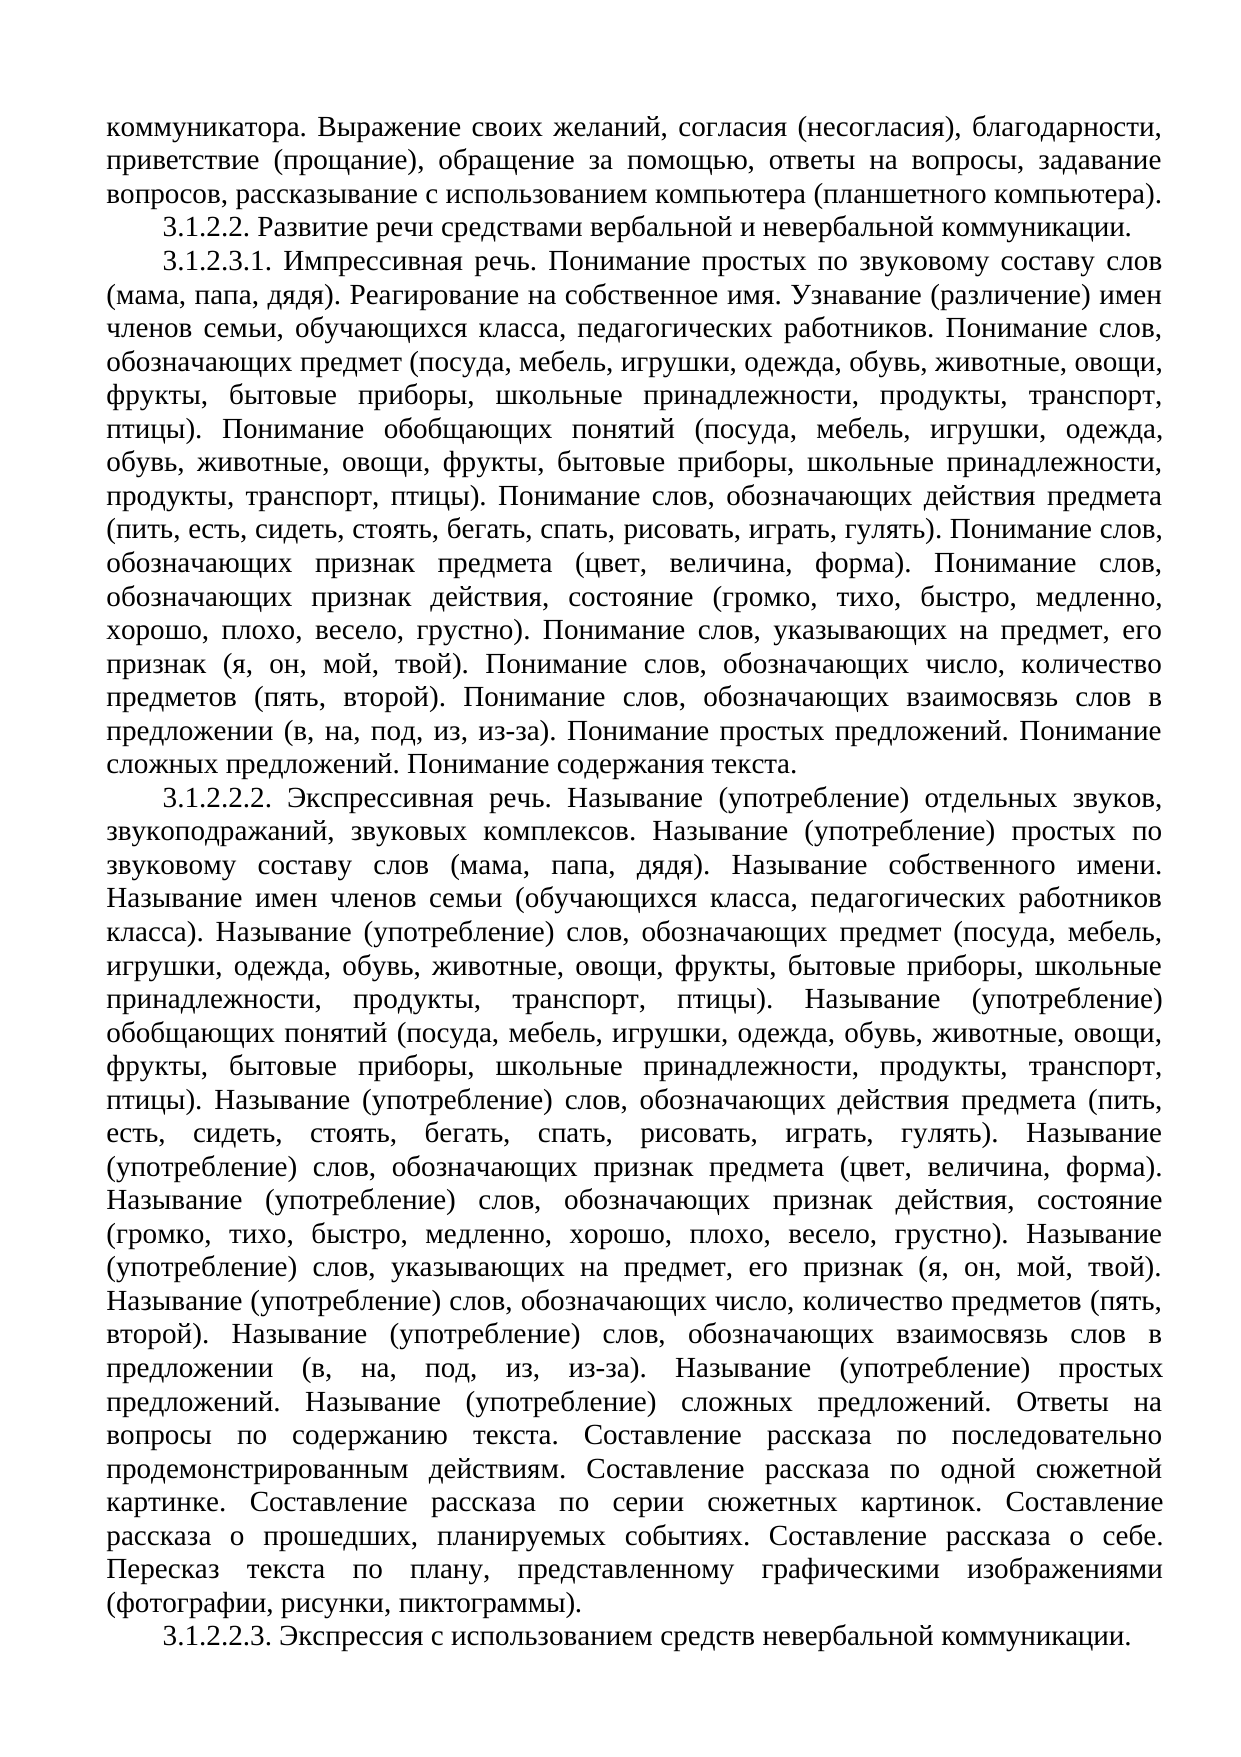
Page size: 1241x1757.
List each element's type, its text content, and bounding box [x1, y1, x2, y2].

text коммуникатора. Выражение своих желаний, согласия (несогласия), благодарности, приветствие (прощание), обращение за помощью, ответы на вопросы, задавание вопросов, рассказывание с использованием компьютера (планшетного компьютера). [106, 109, 1163, 209]
list Экспрессия с использованием средств невербальной коммуникации. [162, 1618, 1176, 1652]
list Экспрессивная речь. Называние (употребление) отдельных звуков, звукоподражаний, звуковых комплексов. Называние (употребление) простых по звуковому составу слов (мама, папа, дядя). Называние собственного имени. Называние имен членов семьи (обучающихся класса, педагогических работников класса). Называние (употребление) слов, обозначающих предмет (посуда, мебель, игрушки, одежда, обувь, животные, овощи, фрукты, бытовые приборы, школьные принадлежности, продукты, транспорт, птицы). Называние (употребление) обобщающих понятий (посуда, мебель, игрушки, одежда, обувь, животные, овощи, фрукты, бытовые приборы, школьные принадлежности, продукты, транспорт, птицы). Называние (употребление) слов, обозначающих действия предмета (пить, есть, сидеть, стоять, бегать, спать, рисовать, играть, гулять). Называние (употребление) слов, обозначающих признак предмета (цвет, величина, форма). Называние (употребление) слов, обозначающих признак действия, состояние (громко, тихо, быстро, медленно, хорошо, плохо, весело, грустно). Называние (употребление) слов, указывающих на предмет, его признак (я, он, мой, твой). Называние (употребление) слов, обозначающих число, количество предметов (пять, второй). Называние (употребление) слов, обозначающих взаимосвязь слов в предложении (в, на, под, из, из-за). Называние (употребление) простых предложений. Называние (употребление) сложных предложений. Ответы на вопросы по содержанию текста. Составление рассказа по последовательно продемонстрированным действиям. Составление рассказа по одной сюжетной картинке. Составление рассказа по серии сюжетных картинок. Составление рассказа о прошедших, планируемых событиях. Составление рассказа о себе. Пересказ текста по плану, представленному графическими изображениями (фотографии, рисунки, пиктограммы). [106, 780, 1163, 1618]
text 3.1.2.3.1. Импрессивная речь. Понимание простых по звуковому составу слов (мама, папа, дядя). Реагирование на собственное имя. Узнавание (различение) имен членов семьи, обучающихся класса, педагогических работников. Понимание слов, обозначающих предмет (посуда, мебель, игрушки, одежда, обувь, животные, овощи, фрукты, бытовые приборы, школьные принадлежности, продукты, транспорт, птицы). Понимание обобщающих понятий (посуда, мебель, игрушки, одежда, обувь, животные, овощи, фрукты, бытовые приборы, школьные принадлежности, продукты, транспорт, птицы). Понимание слов, обозначающих действия предмета (пить, есть, сидеть, стоять, бегать, спать, рисовать, играть, гулять). Понимание слов, обозначающих признак предмета (цвет, величина, форма). Понимание слов, обозначающих признак действия, состояние (громко, тихо, быстро, медленно, хорошо, плохо, весело, грустно). Понимание слов, указывающих на предмет, его признак (я, он, мой, твой). Понимание слов, обозначающих число, количество предметов (пять, второй). Понимание слов, обозначающих взаимосвязь слов в предложении (в, на, под, из, из-за). Понимание простых предложений. Понимание сложных предложений. Понимание содержания текста. [106, 243, 1163, 780]
list Развитие речи средствами вербальной и невербальной коммуникации. [162, 209, 1176, 243]
